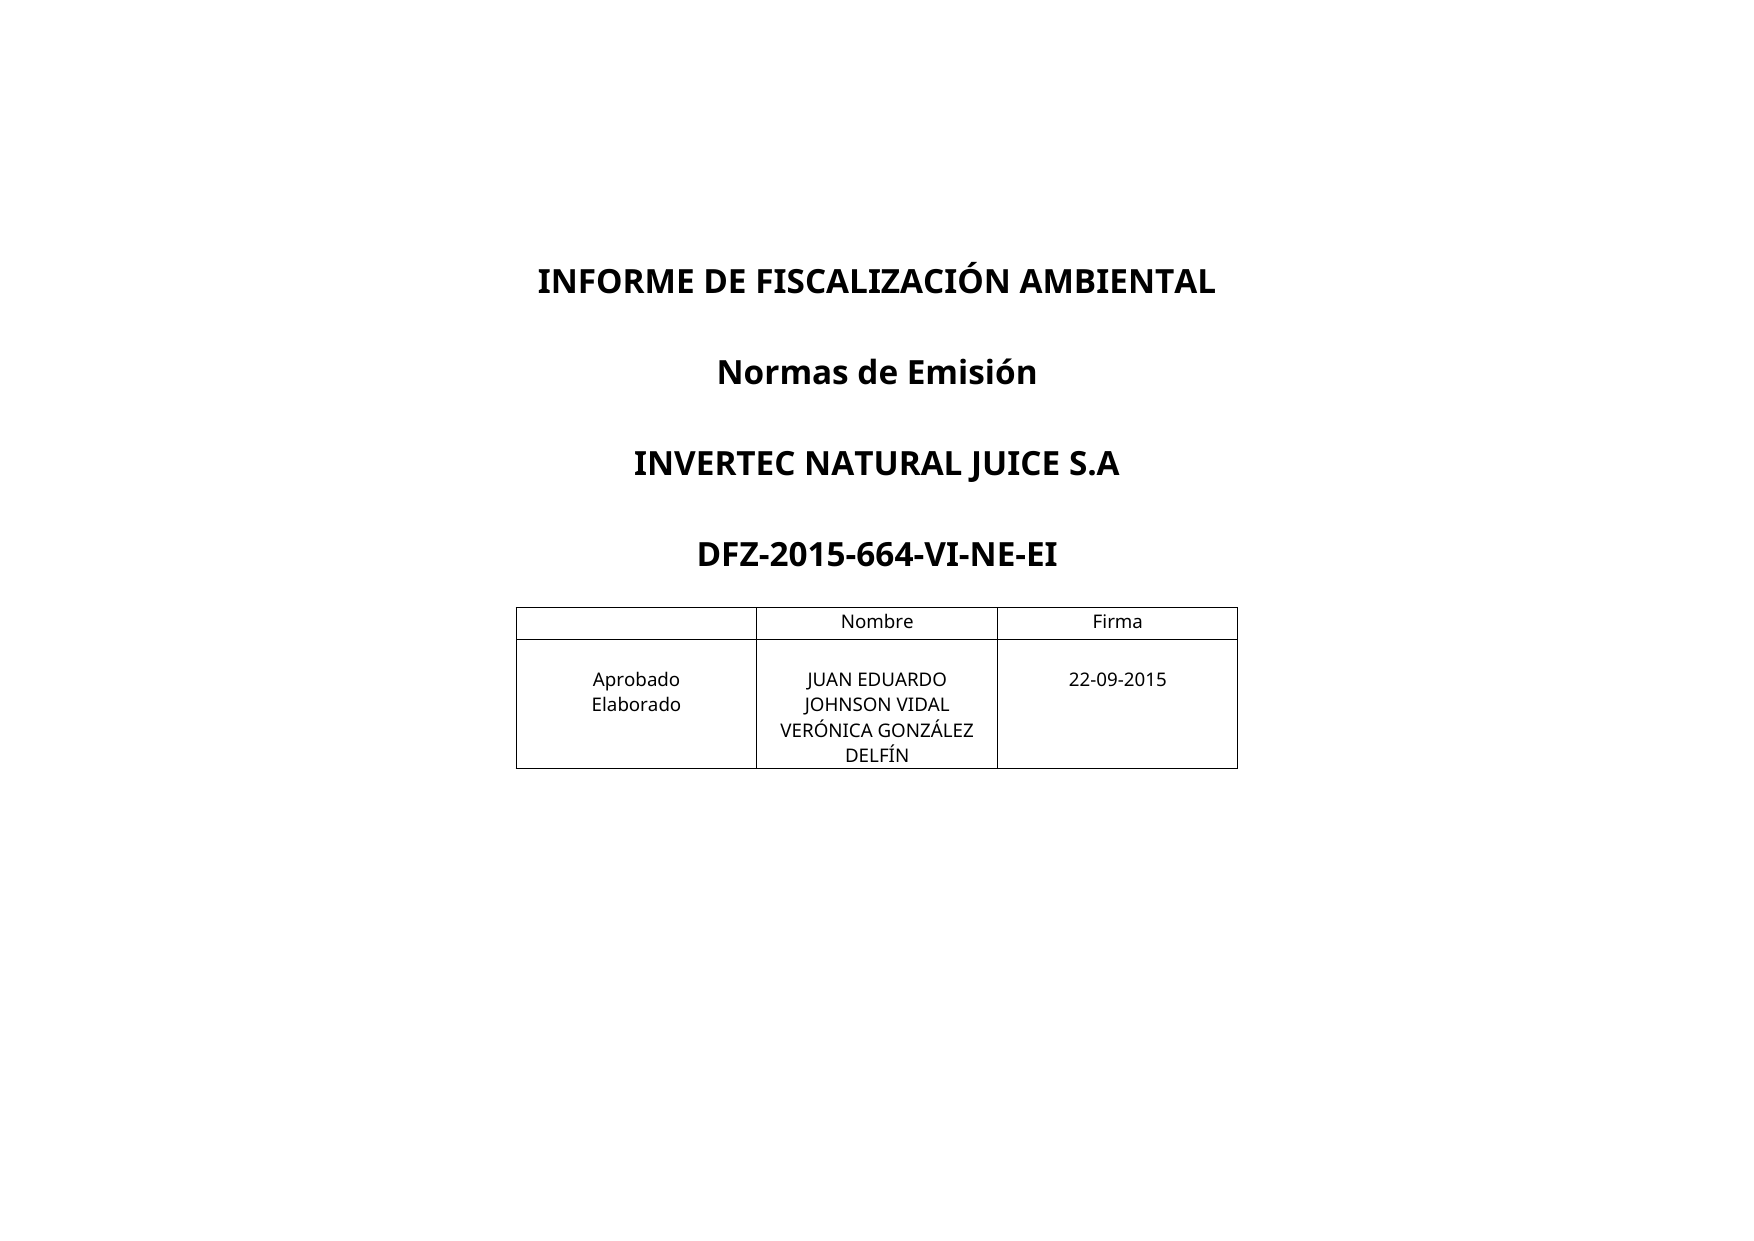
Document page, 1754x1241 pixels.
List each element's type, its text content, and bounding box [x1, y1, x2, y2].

text INFORME DE FISCALIZACIÓN AMBIENTAL [150, 212, 1604, 303]
table_header Firma [998, 608, 1237, 639]
table_cell 22-09-2015 [998, 640, 1237, 768]
text DFZ-2015-664-VI-NE-EI [150, 485, 1604, 576]
table_cell Aprobado Elaborado [517, 640, 756, 768]
text Normas de Emisión [150, 303, 1604, 394]
table_cell JUAN EDUARDO JOHNSON VIDAL VERÓNICA GONZÁLEZ DELFÍN [757, 640, 997, 768]
table_header [517, 608, 756, 639]
table_header Nombre [757, 608, 997, 639]
text INVERTEC NATURAL JUICE S.A [150, 394, 1604, 485]
